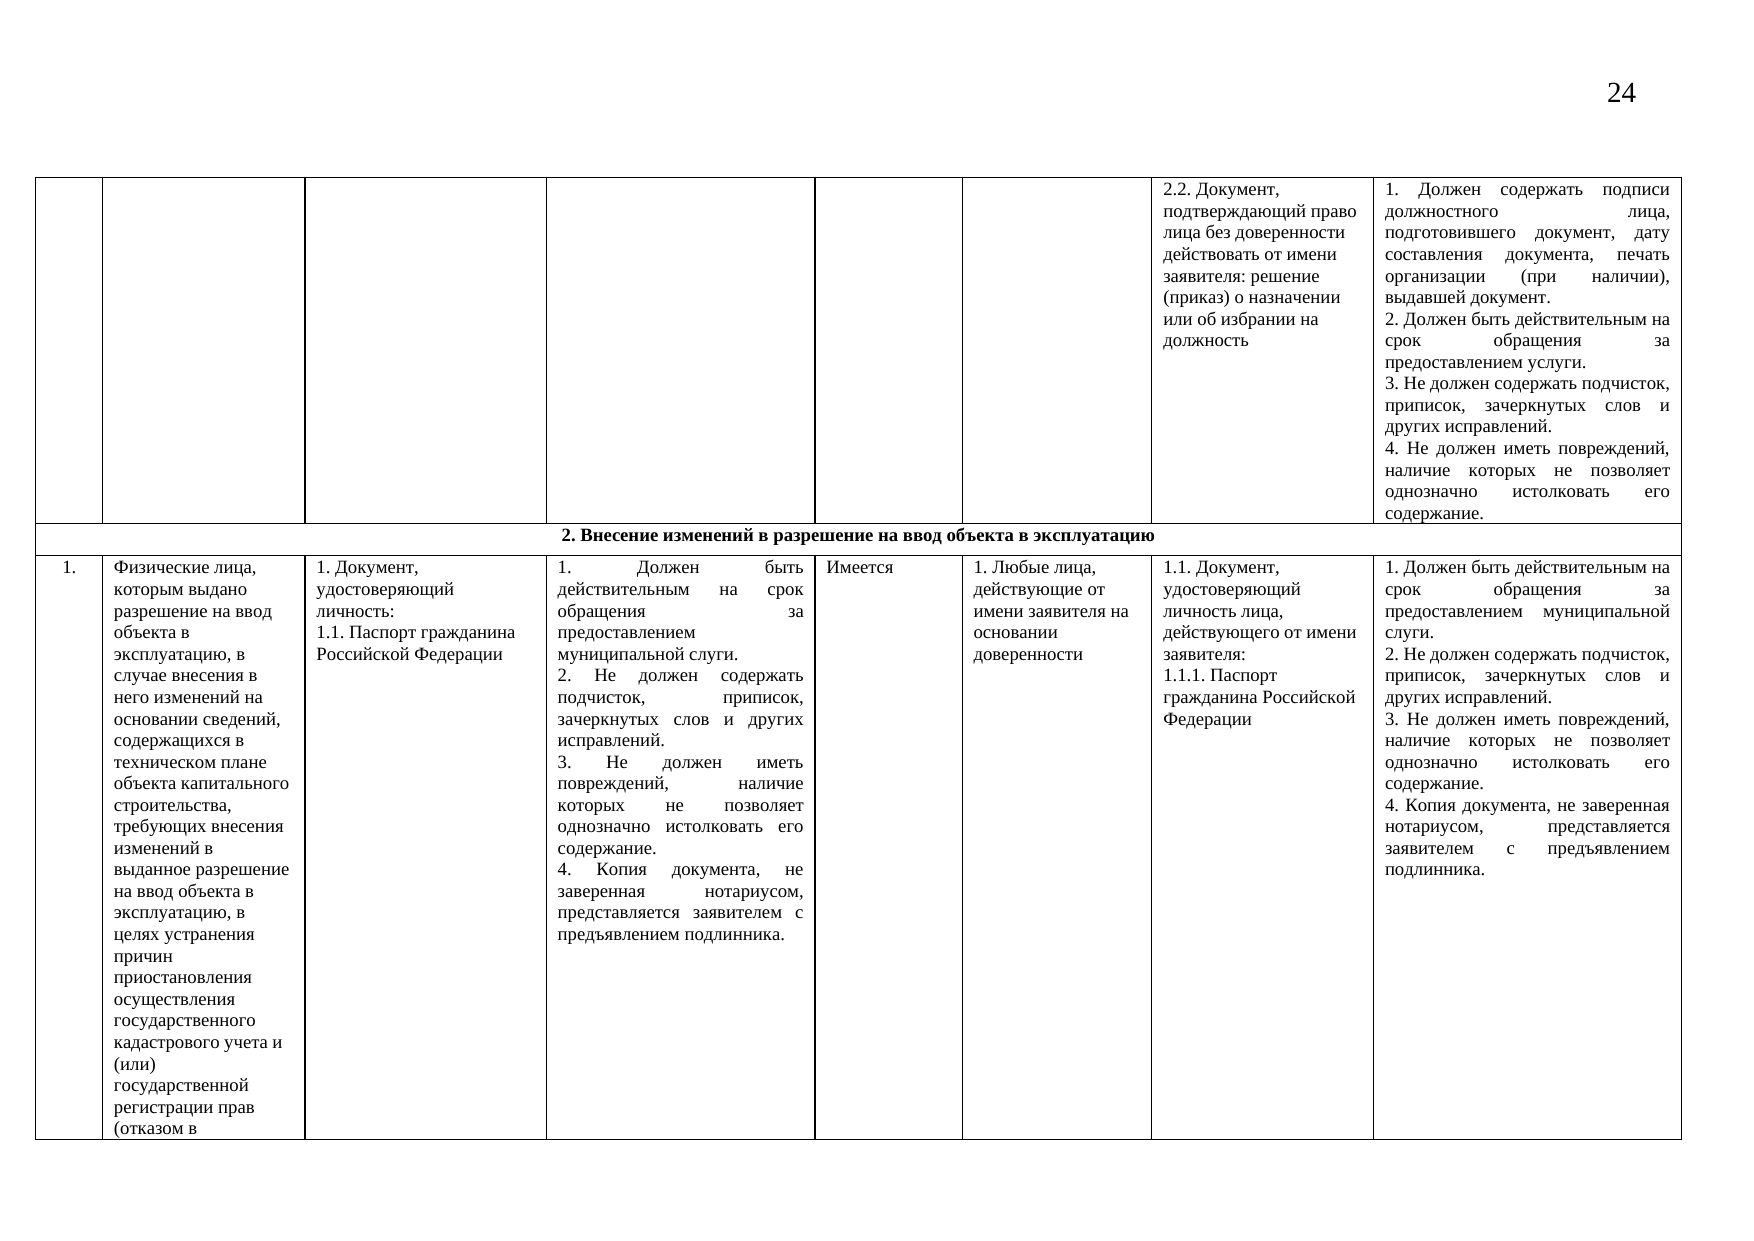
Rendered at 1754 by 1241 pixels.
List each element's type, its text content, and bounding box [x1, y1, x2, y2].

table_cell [1374, 556, 1681, 1139]
table_cell 1. Должен содержать подписи должностного лица, подготовившего документ, дату составления документа, печать организации (при наличии), выдавшей документ. 2. Должен быть действительным на срок обращения за предоставлением услуги. 3. Не должен содержать подчисток, приписок, зачеркнутых слов и других исправлений. 4. Не должен иметь повреждений, наличие которых не позволяет однозначно истолковать его содержание. [1374, 178, 1681, 523]
table_cell 2. Внесение изменений в разрешение на ввод объекта в эксплуатацию [36, 524, 1681, 555]
table_cell 1. [36, 556, 102, 1139]
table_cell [306, 556, 546, 1139]
table_cell 2.2. Документ, подтверждающий право лица без доверенности действовать от имени заявителя: решение (приказ) о назначении или об избрании на должность [1152, 178, 1373, 523]
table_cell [1152, 556, 1373, 1139]
table_cell Имеется [816, 556, 962, 1139]
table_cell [963, 556, 1151, 1139]
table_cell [103, 556, 304, 1139]
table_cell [547, 556, 814, 1139]
